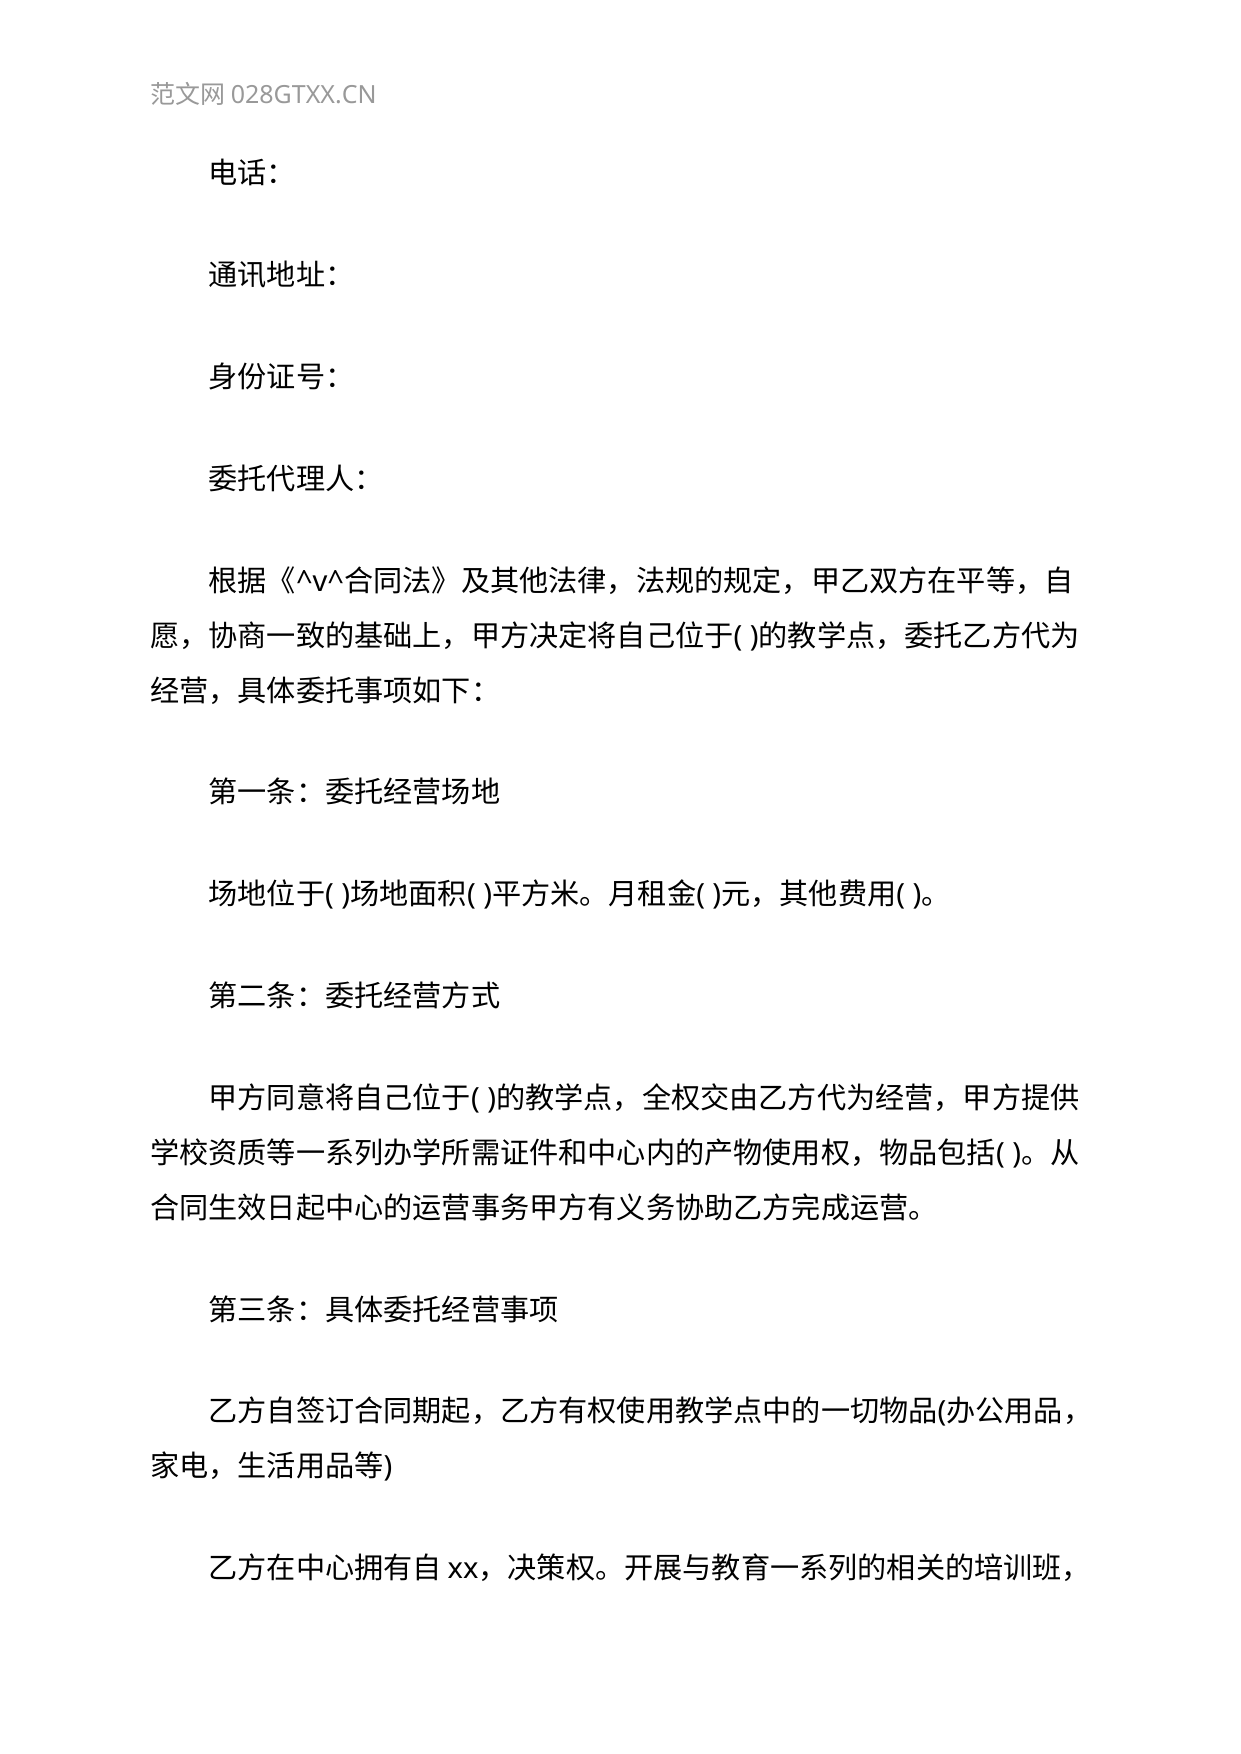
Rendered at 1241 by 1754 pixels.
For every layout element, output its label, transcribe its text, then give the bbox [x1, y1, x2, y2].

text 第一条：委托经营场地 [150, 769, 1090, 811]
text 身份证号： [150, 353, 1090, 396]
text 电话： [150, 150, 1090, 192]
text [150, 1545, 1090, 1587]
text 乙方自签订合同期起，乙方有权使用教学点中的一切物品(办公用品，家电，生活用品等) [150, 1388, 1090, 1485]
text 第三条：具体委托经营事项 [150, 1286, 1090, 1328]
text 甲方同意将自己位于( )的教学点，全权交由乙方代为经营，甲方提供学校资质等一系列办学所需证件和中心内的产物使用权，物品包括( )。从合同生效日起中心的运营事务甲方有义务协助乙方完成运营。 [150, 1074, 1090, 1227]
text 委托代理人： [150, 455, 1090, 498]
text 场地位于( )场地面积( )平方米。月租金( )元，其他费用( )。 [150, 871, 1090, 913]
text 通讯地址： [150, 252, 1090, 294]
text 根据《^v^合同法》及其他法律，法规的规定，甲乙双方在平等，自愿，协商一致的基础上，甲方决定将自己位于( )的教学点，委托乙方代为经营，具体委托事项如下： [150, 557, 1090, 709]
text 第二条：委托经营方式 [150, 973, 1090, 1015]
